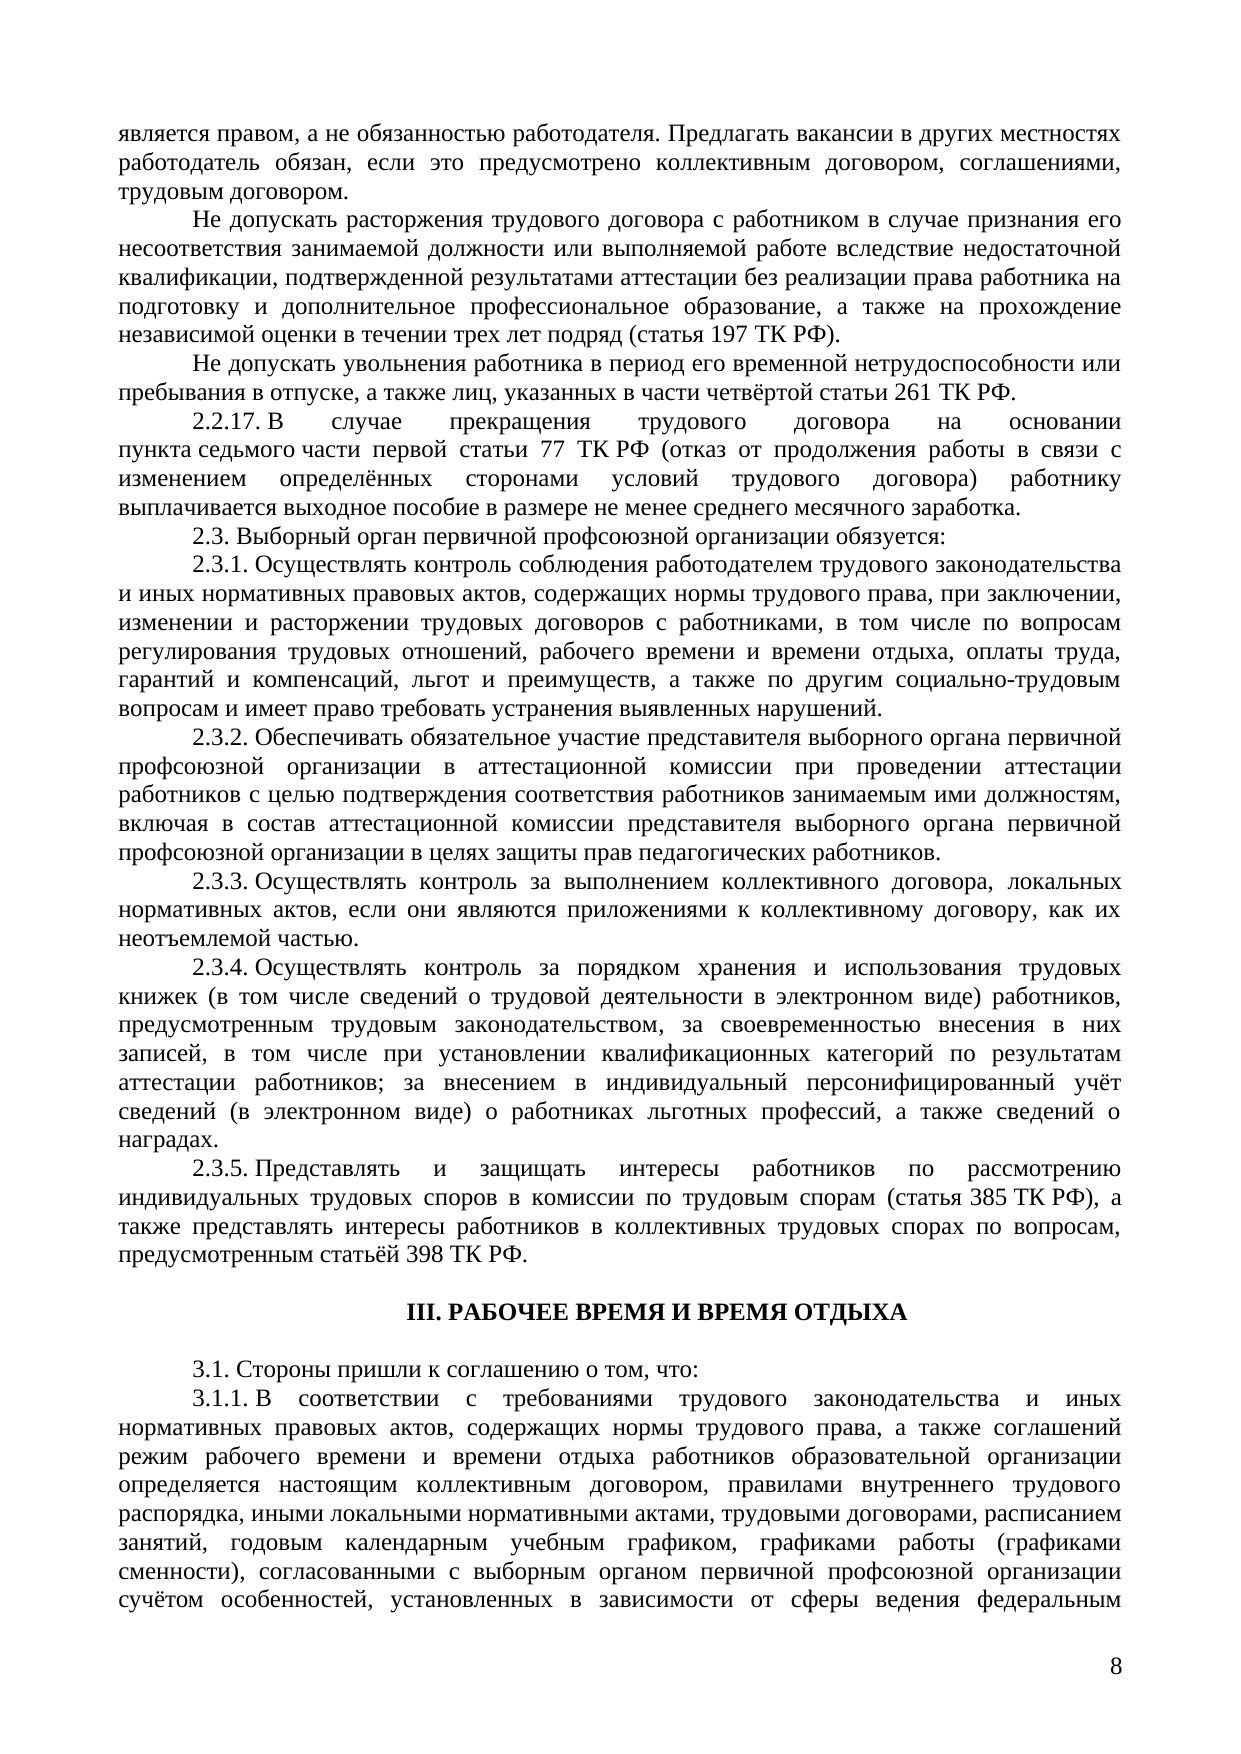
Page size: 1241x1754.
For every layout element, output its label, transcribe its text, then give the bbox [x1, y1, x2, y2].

text 2.3.4. Осуществлять контроль за порядком хранения и использования трудовых книжек (в том числе сведений о трудовой деятельности в электронном виде) работников, предусмотренным трудовым законодательством, за своевременностью внесения в них записей, в том числе при установлении квалификационных категорий по результатам аттестации работников; за внесением в индивидуальный персонифицированный учёт сведений (в электронном виде) о работниках льготных профессий, а также сведений о наградах. [118, 952, 1122, 1153]
text 2.3. Выборный орган первичной профсоюзной организации обязуется: [118, 521, 1122, 549]
text III. рабочее время и время отдыха [118, 1297, 1122, 1326]
text 2.3.5. Представлять и защищать интересы работников по рассмотрению индивидуальных трудовых споров в комиссии по трудовым спорам (статья 385 ТК РФ), а также представлять интересы работников в коллективных трудовых спорах по вопросам, предусмотренным статьёй 398 ТК РФ. [118, 1153, 1122, 1268]
text 2.3.1. Осуществлять контроль соблюдения работодателем трудового законодательства и иных нормативных правовых актов, содержащих нормы трудового права, при заключении, изменении и расторжении трудовых договоров с работниками, в том числе по вопросам регулирования трудовых отношений, рабочего времени и времени отдыха, оплаты труда, гарантий и компенсаций, льгот и преимуществ, а также по другим социально-трудовым вопросам и имеет право требовать устранения выявленных нарушений. [118, 549, 1122, 722]
text Не допускать увольнения работника в период его временной нетрудоспособности или пребывания в отпуске, а также лиц, указанных в части четвёртой статьи 261 ТК РФ. [118, 348, 1122, 406]
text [118, 1383, 1122, 1613]
text 3.1. Стороны пришли к соглашению о том, что: [118, 1354, 1122, 1383]
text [118, 118, 1122, 204]
text 2.3.3. Осуществлять контроль за выполнением коллективного договора, локальных нормативных актов, если они являются приложениями к коллективному договору, как их неотъемлемой частью. [118, 866, 1122, 952]
text 2.3.2. Обеспечивать обязательное участие представителя выборного органа первичной профсоюзной организации в аттестационной комиссии при проведении аттестации работников с целью подтверждения соответствия работников занимаемым ими должностям, включая в состав аттестационной комиссии представителя выборного органа первичной профсоюзной организации в целях защиты прав педагогических работников. [118, 722, 1122, 866]
text Не допускать расторжения трудового договора с работником в случае признания его несоответствия занимаемой должности или выполняемой работе вследствие недостаточной квалификации, подтвержденной результатами аттестации без реализации права работника на подготовку и дополнительное профессиональное образование, а также на прохождение независимой оценки в течении трех лет подряд (статья 197 ТК РФ). [118, 204, 1122, 348]
text 2.2.17. В случае прекращения трудового договора на основании пункта седьмого части первой статьи 77 ТК РФ (отказ от продолжения работы в связи с изменением определённых сторонами условий трудового договора) работнику выплачивается выходное пособие в размере не менее среднего месячного заработка. [118, 406, 1122, 521]
